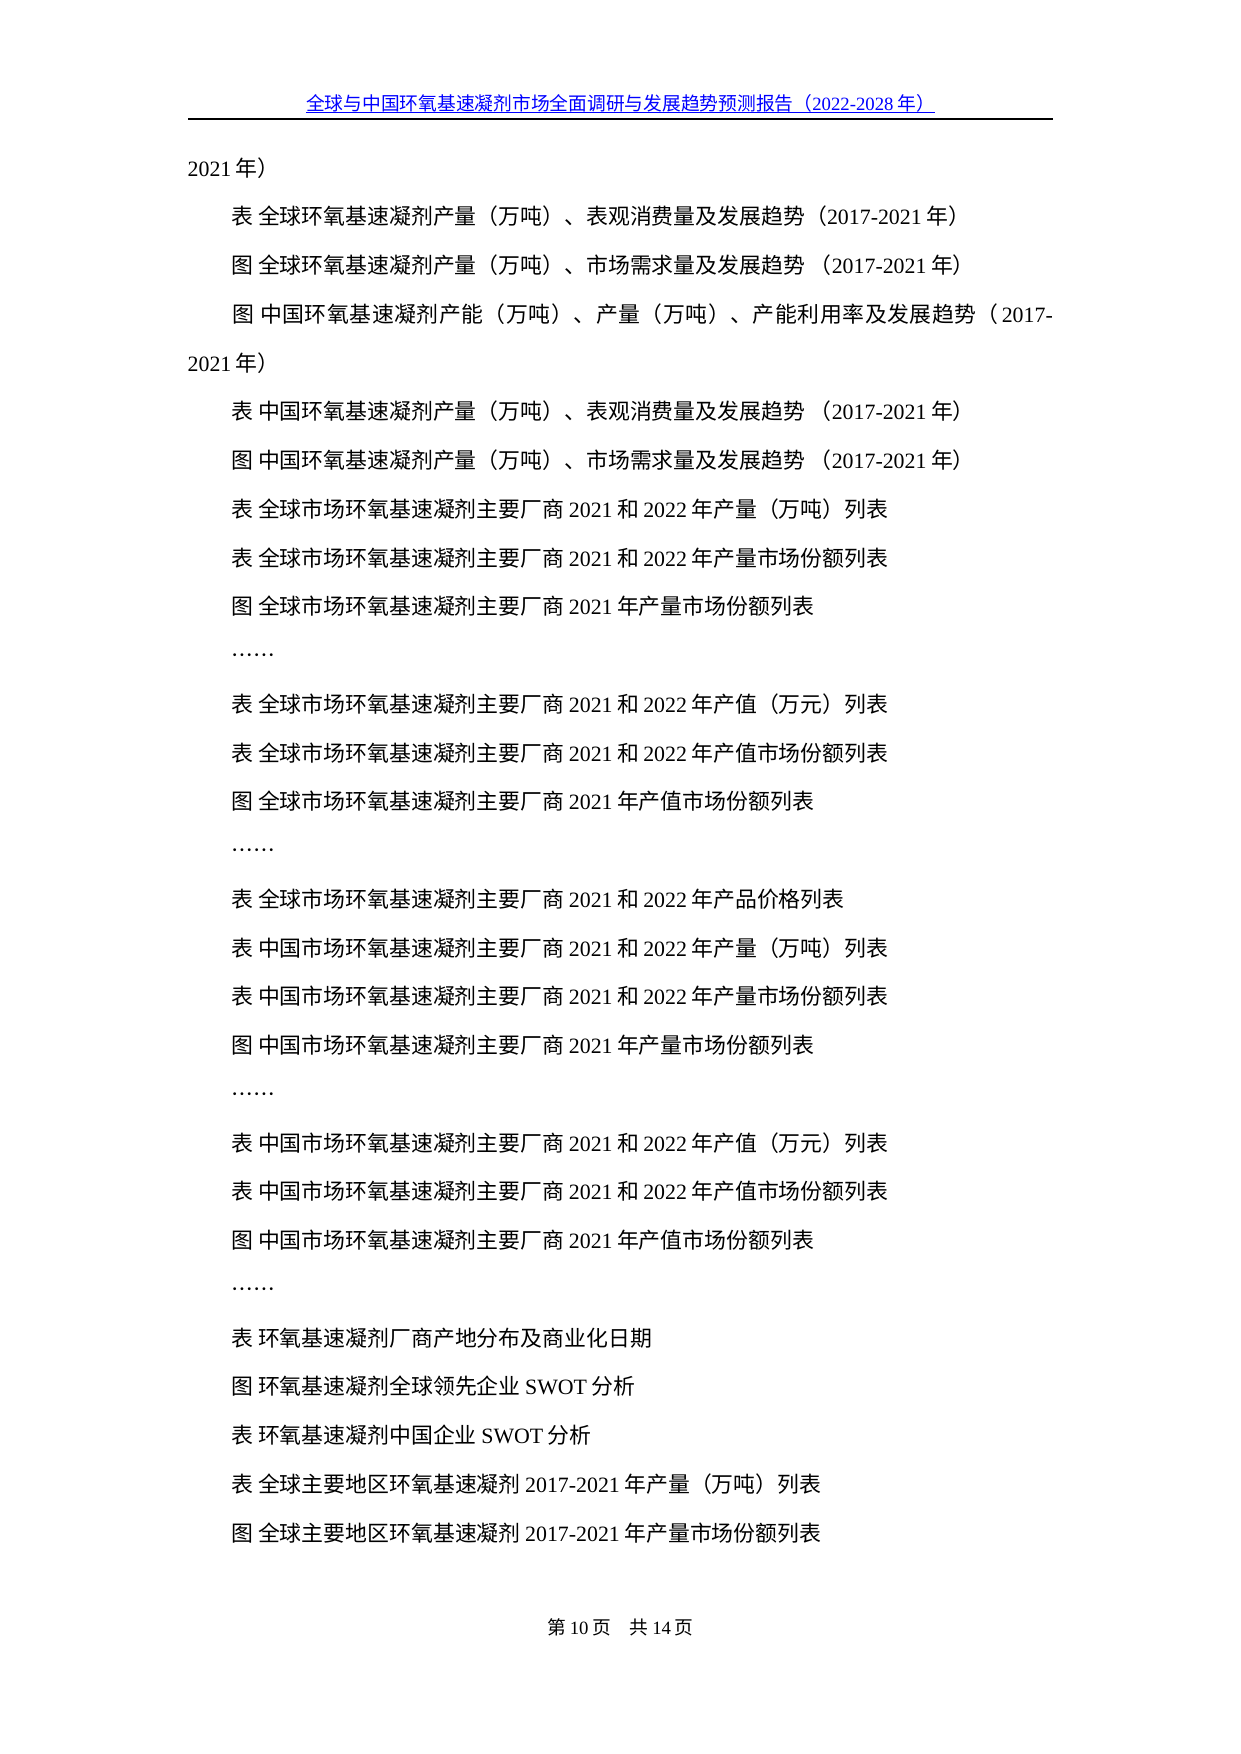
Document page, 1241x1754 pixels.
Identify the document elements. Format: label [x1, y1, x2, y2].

text [187, 150, 1053, 1548]
